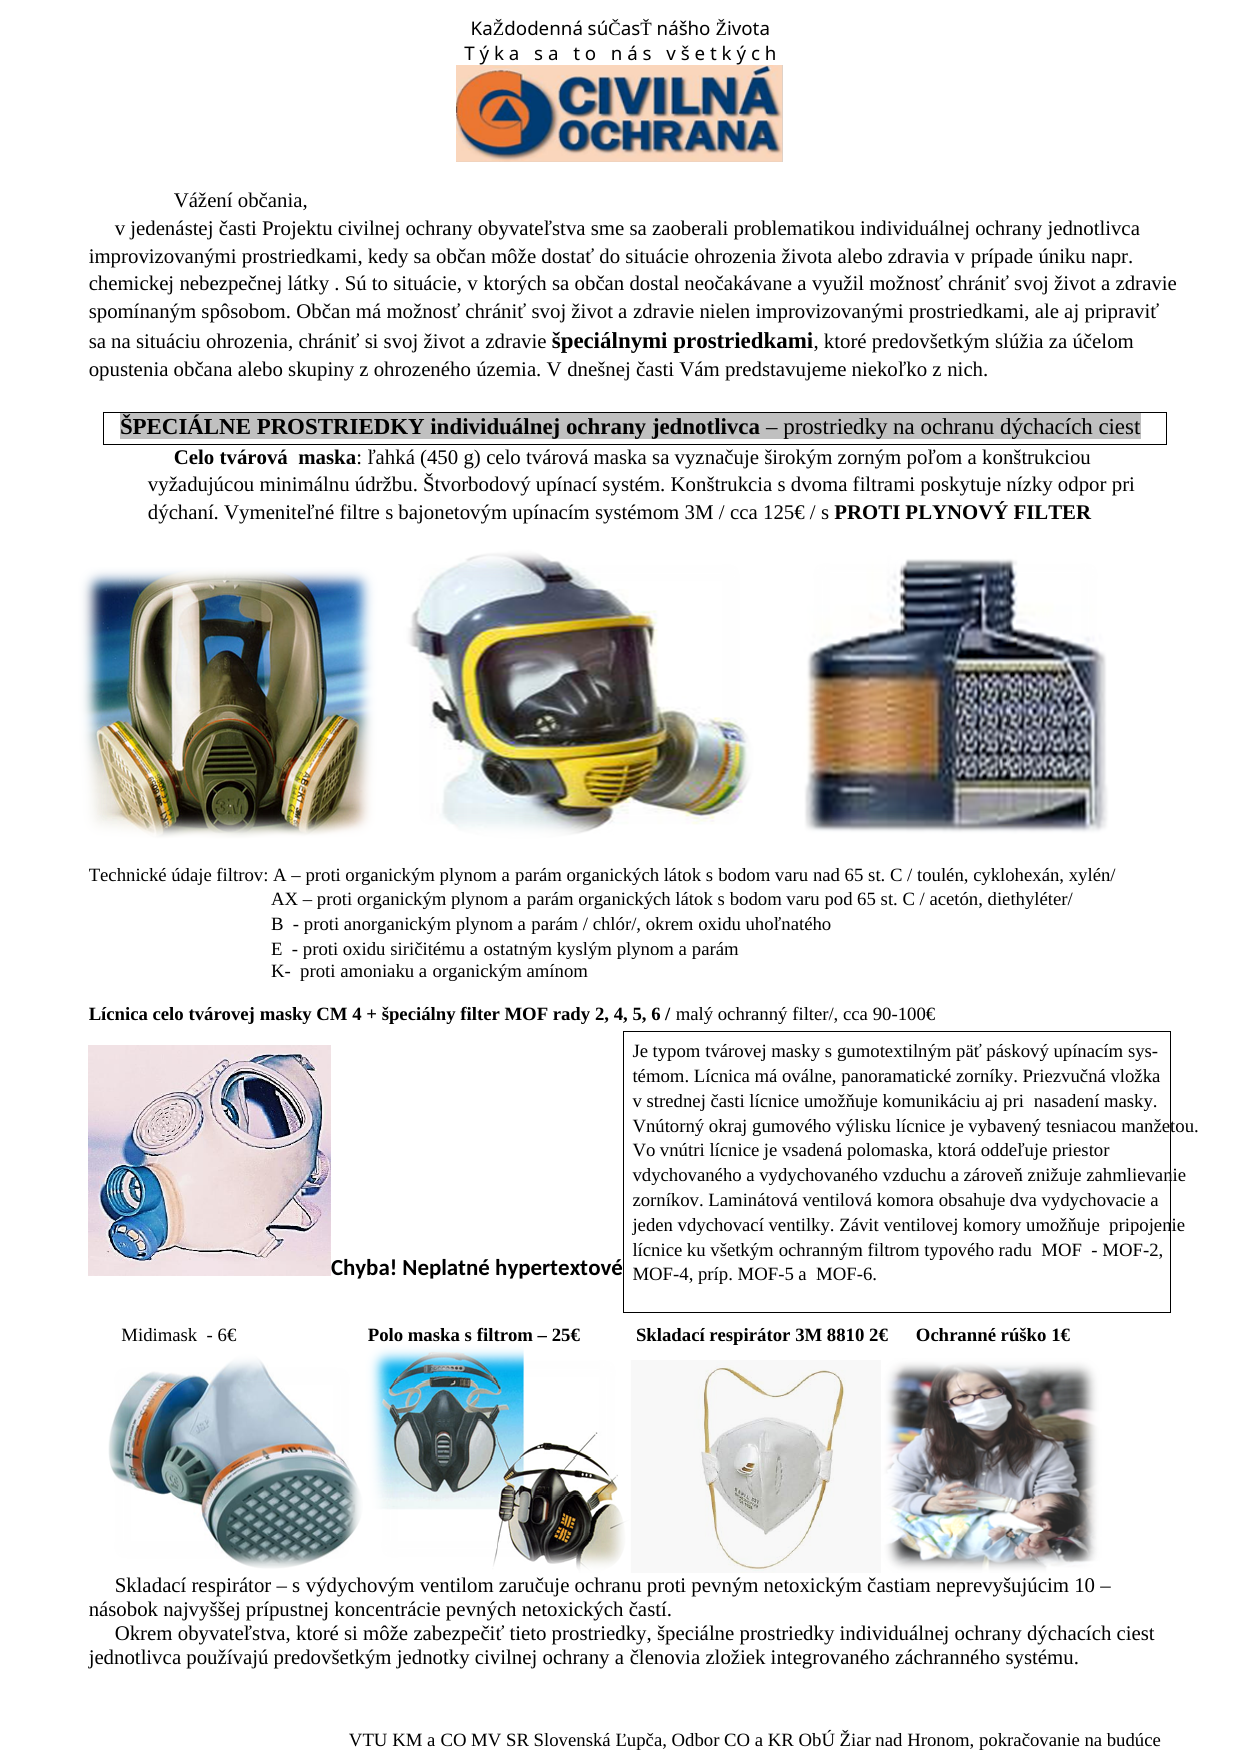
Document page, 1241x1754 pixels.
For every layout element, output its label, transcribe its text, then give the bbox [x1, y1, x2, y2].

text K- proti amoniaku a organickým amínom [88, 959, 1181, 981]
table_header ŠPECIÁLNE PROSTRIEDKY individuálnej ochrany jednotlivca – prostriedky na ochranu dýchacích ciest [104, 413, 1166, 444]
text Okrem obyvateľstva, ktoré si môže zabezpečiť tieto prostriedky, špeciálne prostriedky individuálnej ochrany dýchacích ciest jednotlivca používajú predovšetkým jednotky civilnej ochrany a členovia zložiek integrovaného záchranného systému. [88, 1621, 1181, 1669]
text E - proti oxidu siričitému a ostatným kyslým plynom a parám [88, 938, 1181, 959]
text Technické údaje filtrov: A – proti organickým plynom a parám organických látok s bodom varu nad 65 st. C / toulén, cyklohexán, xylén/ [88, 863, 1181, 885]
text VTU KM a CO MV SR Slovenská Ľupča, Odbor CO a KR ObÚ Žiar nad Hronom, pokračovanie na budúce [148, 1729, 1181, 1751]
text Vážení občania, [148, 188, 1093, 212]
text B - proti anorganickým plynom a parám / chlór/, okrem oxidu uhoľnatého [88, 913, 1181, 935]
text KaŽdodenná súČasŤ nášho Života [148, 15, 1093, 40]
text v jedenástej časti Projektu civilnej ochrany obyvateľstva sme sa zaoberali problematikou individuálnej ochrany jednotlivca improvizovanými prostriedkami, kedy sa občan môže dostať do situácie ohrozenia života alebo zdravia v prípade úniku napr. chemickej nebezpečnej látky . Sú to situácie, v ktorých sa občan dostal neočakávane a využil možnosť chrániť svoj život a zdravie spomínaným spôsobom. Občan má možnosť chrániť svoj život a zdravie nielen improvizovanými prostriedkami, ale aj pripraviť sa na situáciu ohrozenia, chrániť si svoj život a zdravie špeciálnymi prostriedkami, ktoré predovšetkým slúžia za účelom opustenia občana alebo skupiny z ohrozeného územia. V dnešnej časti Vám predstavujeme niekoľko z nich. [88, 216, 1181, 381]
picture [97, 1345, 1102, 1573]
text Skladací respirátor – s výdychovým ventilom zaručuje ochranu proti pevným netoxickým častiam neprevyšujúcim 10 – násobok najvyššej prípustnej koncentrácie pevných netoxických častí. [88, 1573, 1181, 1621]
text Lícnica celo tvárovej masky CM 4 + špeciálny filter MOF rady 2, 4, 5, 6 / malý ochranný filter/, cca 90-100€ [88, 1003, 1181, 1024]
text T ý k a s a t o n á s v š e t k ý c h [148, 40, 1093, 66]
text Celo tvárová maska: ľahká (450 g) celo tvárová maska sa vyznačuje širokým zorným poľom a konštrukciou vyžadujúcou minimálnu údržbu. Štvorbodový upínací systém. Konštrukcia s dvoma filtrami poskytuje nízky odpor pri dýchaní. Vymeniteľné filtre s bajonetovým upínacím systémom 3M / cca 125€ / s PROTI PLYNOVÝ FILTER [148, 445, 1181, 524]
picture [78, 567, 378, 839]
picture [88, 1045, 331, 1276]
picture [403, 549, 756, 839]
text AX – proti organickým plynom a parám organických látok s bodom varu pod 65 st. C / acetón, diethyléter/ [88, 888, 1181, 910]
picture [456, 65, 784, 163]
picture [796, 548, 1115, 839]
text Midimask - 6€ Polo maska s filtrom – 25€ Skladací respirátor 3M 8810 2€ Ochranné rúško 1€ [88, 1324, 1181, 1346]
